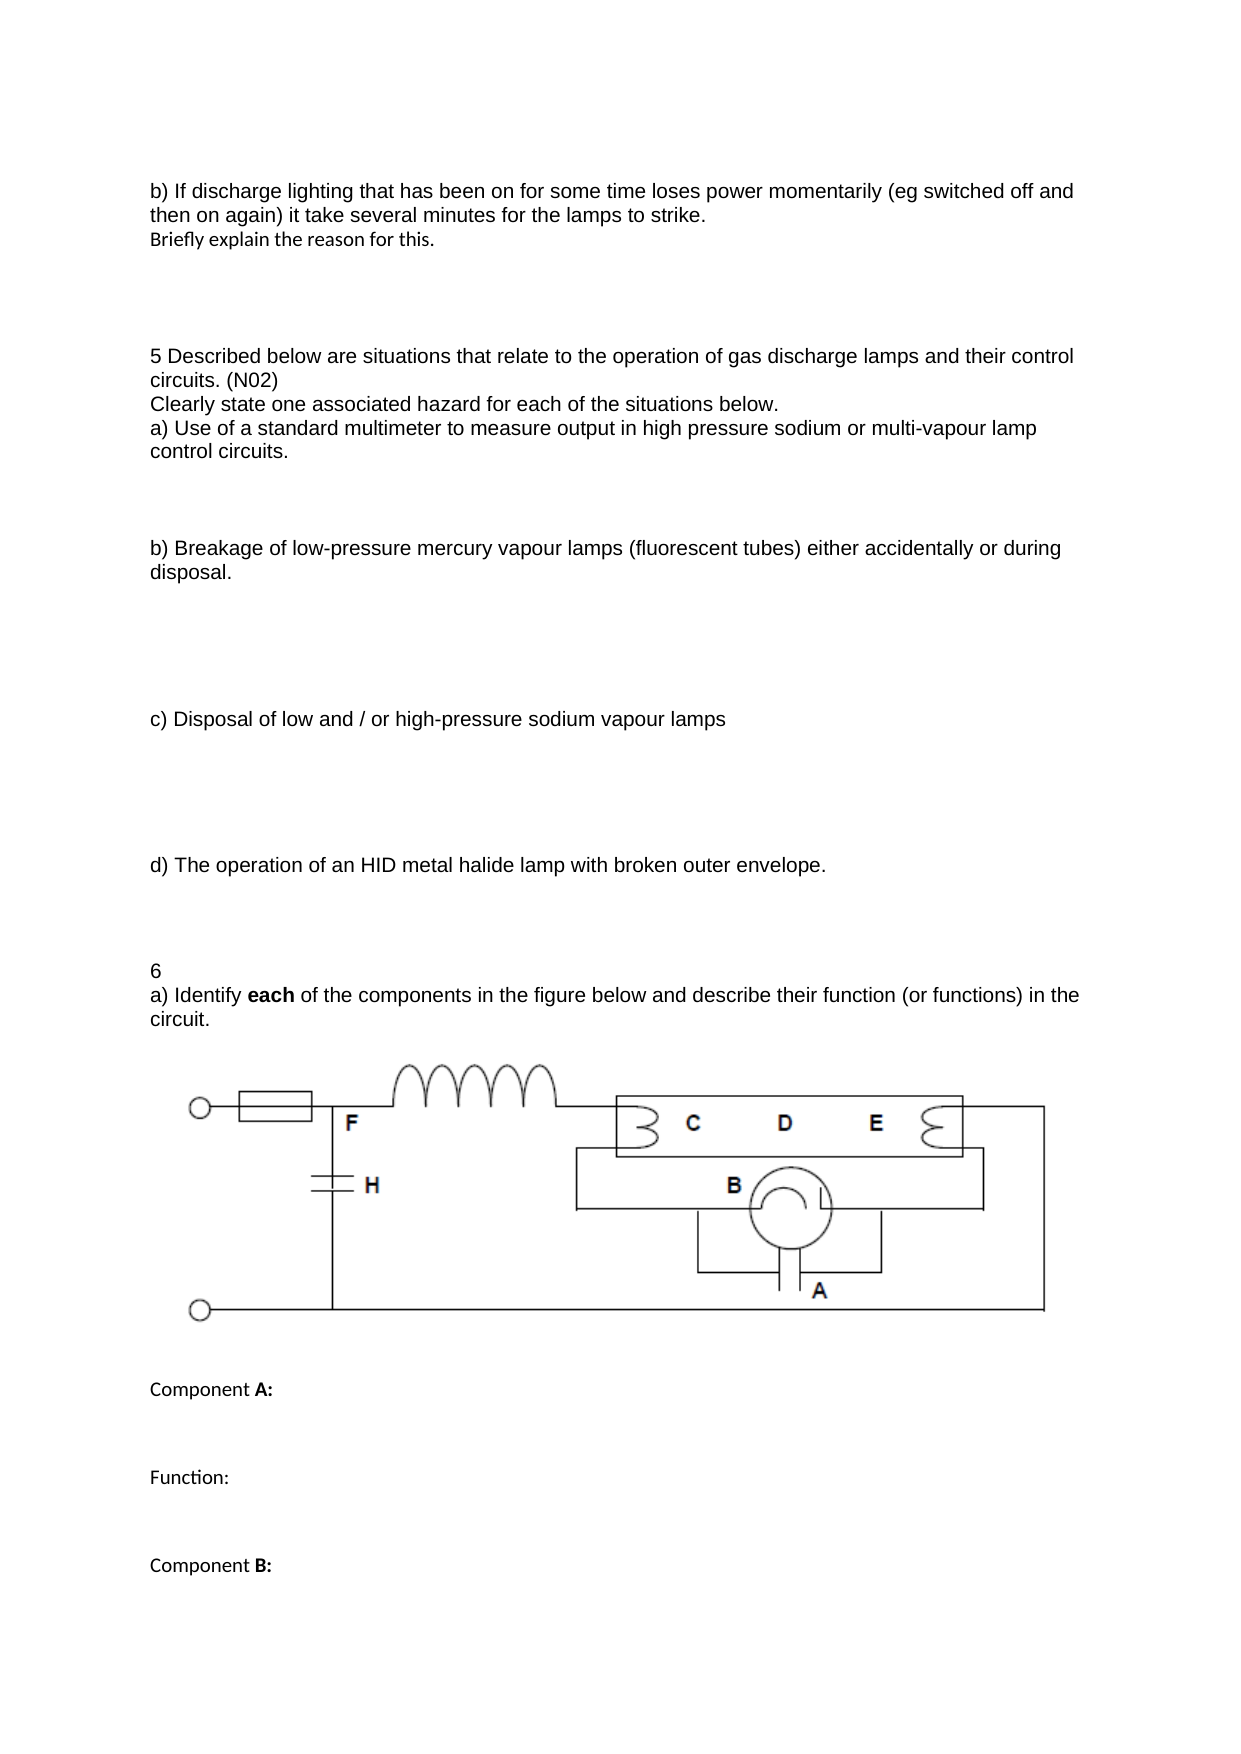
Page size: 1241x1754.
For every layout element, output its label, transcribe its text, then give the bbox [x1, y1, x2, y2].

text a) Use of a standard multimeter to measure output in high pressure sodium or multi-vapour lamp control circuits. [150, 415, 1090, 463]
text Clearly state one associated hazard for each of the situations below. [150, 391, 1090, 415]
text Briefly explain the reason for this. [150, 227, 1090, 252]
text d) The operation of an HID metal halide lamp with broken outer envelope. [150, 853, 1090, 877]
picture [150, 1054, 1091, 1358]
text b) Breakage of low-pressure mercury vapour lamps (fluorescent tubes) either accidentally or during disposal. [150, 536, 1090, 584]
text a) Identify each of the components in the figure below and describe their function (or functions) in the circuit. [150, 982, 1090, 1030]
text b) If discharge lighting that has been on for some time loses power momentarily (eg switched off and then on again) it take several minutes for the lamps to strike. [150, 179, 1090, 227]
text c) Disposal of low and / or high-pressure sodium vapour lamps [150, 707, 1090, 731]
text Component B: [150, 1552, 1090, 1578]
text 5 Described below are situations that relate to the operation of gas discharge lamps and their control circuits. (N02) [150, 343, 1090, 391]
text Component A: [150, 1376, 1090, 1402]
text 6 [150, 958, 1090, 982]
text Function: [150, 1464, 1090, 1490]
